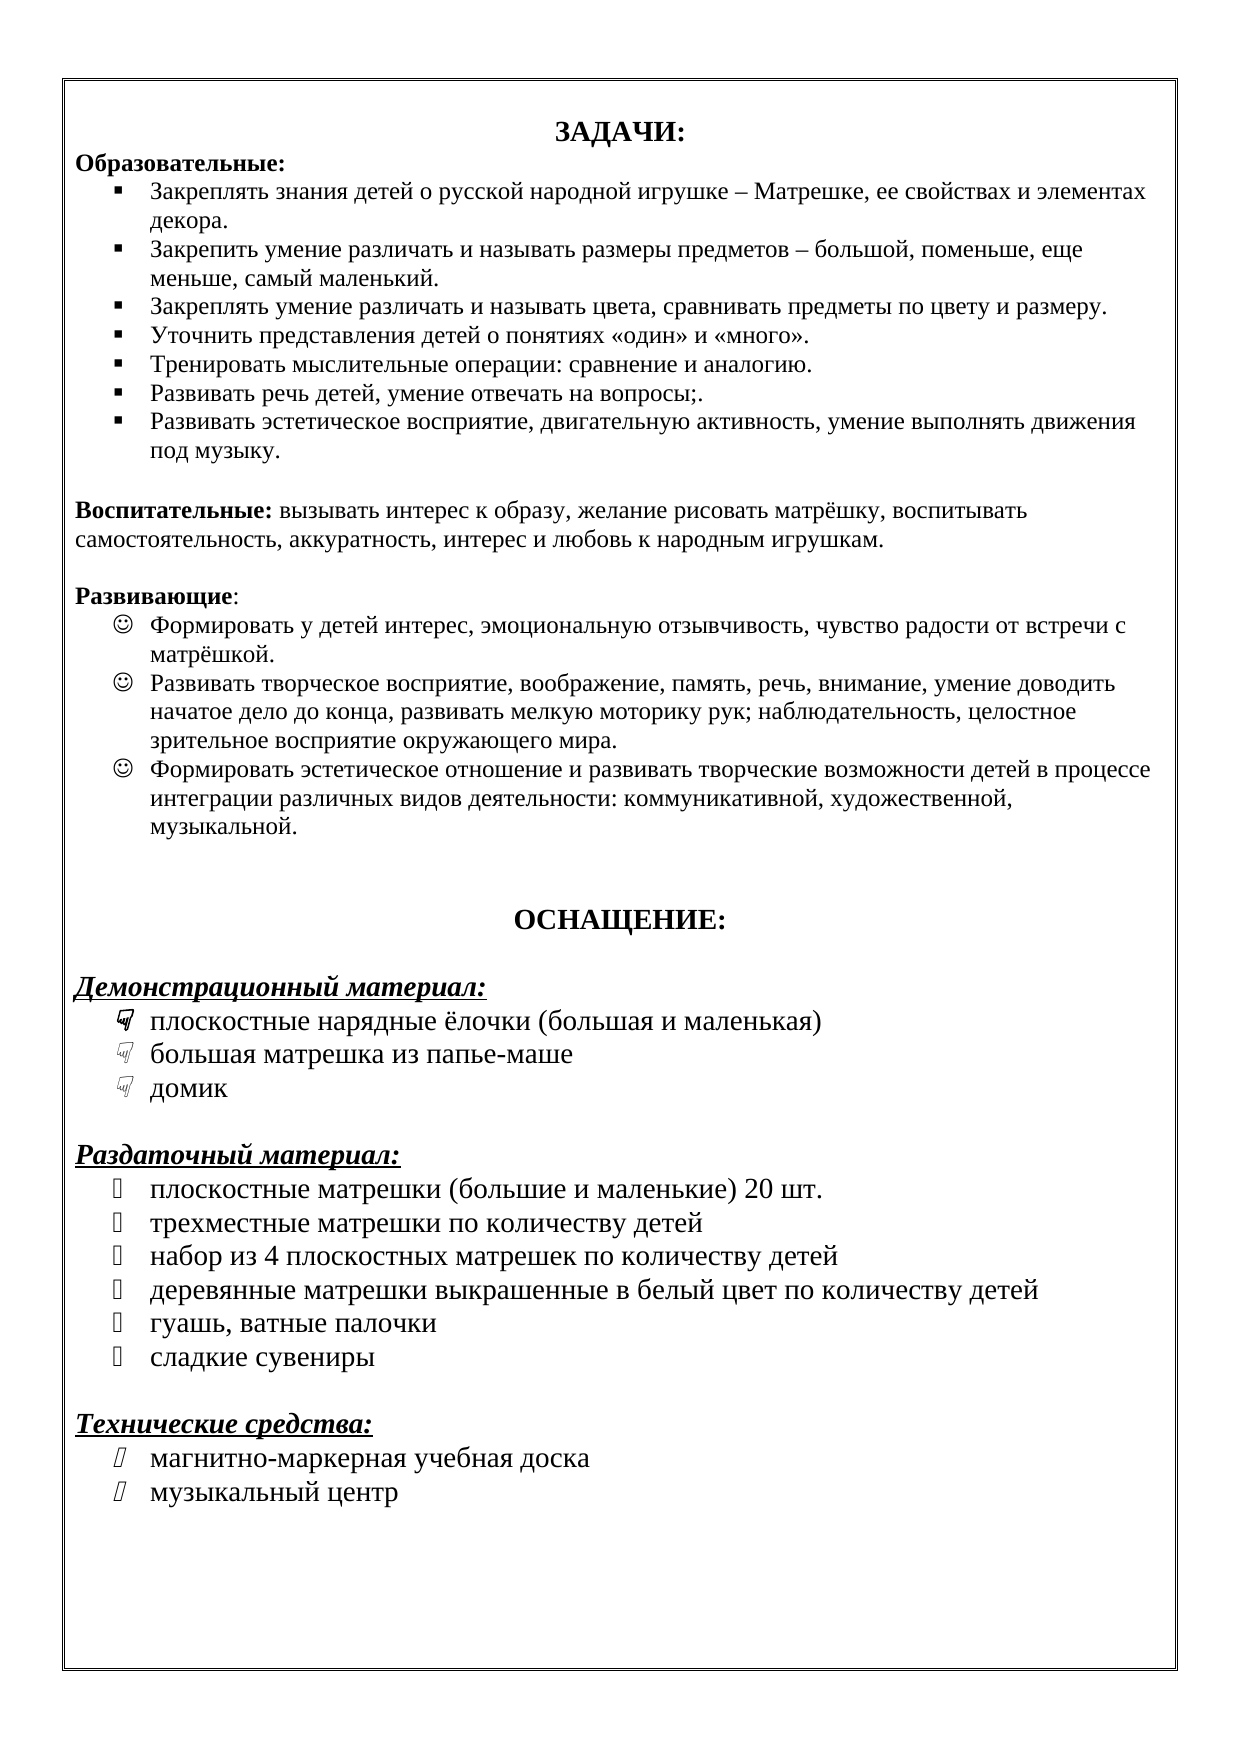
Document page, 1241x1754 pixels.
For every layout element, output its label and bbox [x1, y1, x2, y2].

table_header [65, 81, 1175, 1668]
